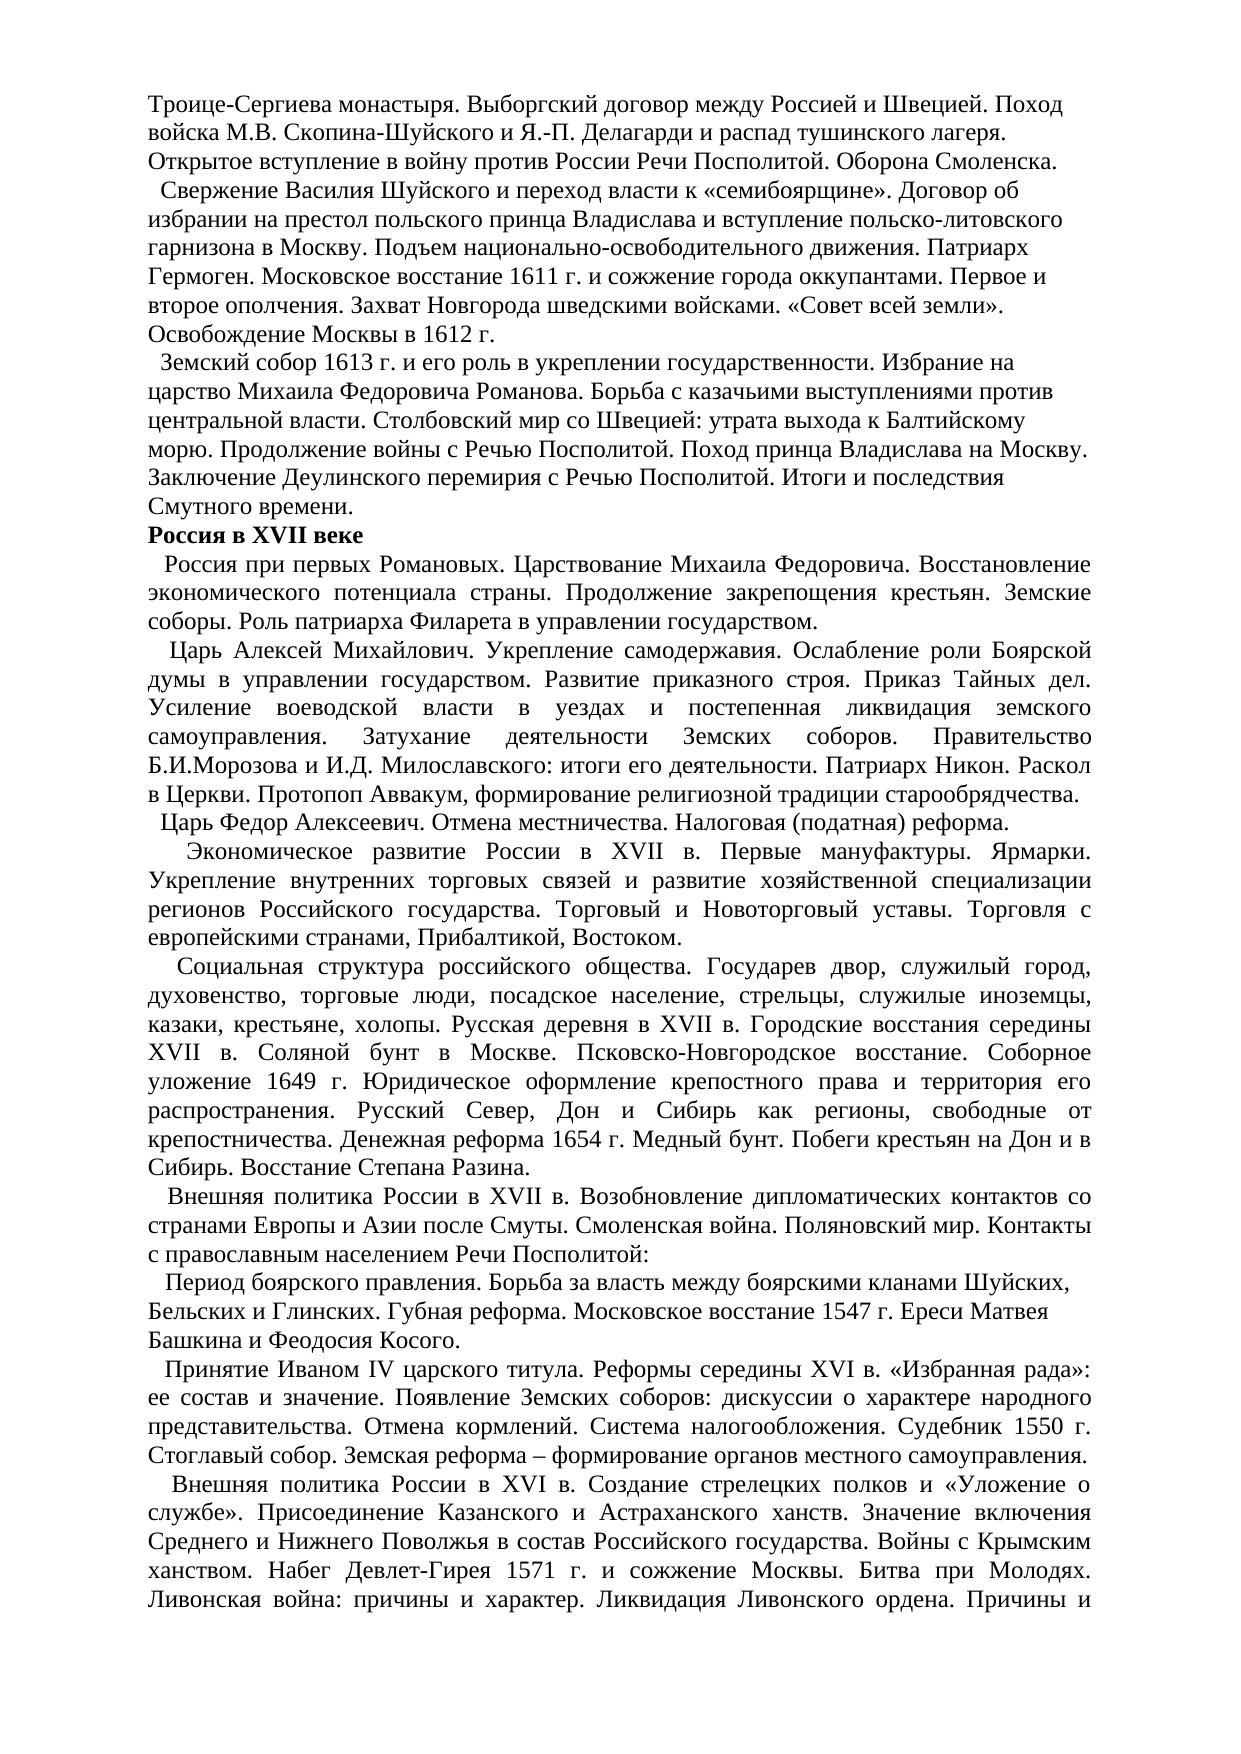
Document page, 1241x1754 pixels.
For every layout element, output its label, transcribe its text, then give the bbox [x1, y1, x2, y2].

text Земский собор 1613 г. и его роль в укреплении государственности. Избрание на царство Михаила Федоровича Романова. Борьба с казачьими выступлениями против центральной власти. Столбовский мир со Швецией: утрата выхода к Балтийскому морю. Продолжение войны с Речью Посполитой. Поход принца Владислава на Москву. Заключение Деулинского перемирия с Речью Посполитой. Итоги и последствия Смутного времени. [148, 347, 1092, 520]
text Свержение Василия Шуйского и переход власти к «семибоярщине». Договор об избрании на престол польского принца Владислава и вступление польско-литовского гарнизона в Москву. Подъем национально-освободительного движения. Патриарх Гермоген. Московское восстание 1611 г. и сожжение города оккупантами. Первое и второе ополчения. Захват Новгорода шведскими войсками. «Совет всей земли». Освобождение Москвы в 1612 г. [148, 175, 1092, 347]
text Социальная структура российского общества. Государев двор, служилый город, духовенство, торговые люди, посадское население, стрельцы, служилые иноземцы, казаки, крестьяне, холопы. Русская деревня в XVII в. Городские восстания середины XVII в. Соляной бунт в Москве. Псковско-Новгородское восстание. Соборное уложение 1649 г. Юридическое оформление крепостного права и территория его распространения. Русский Север, Дон и Сибирь как регионы, свободные от крепостничества. Денежная реформа 1654 г. Медный бунт. Побеги крестьян на Дон и в Сибирь. Восстание Степана Разина. [148, 951, 1092, 1181]
text Период боярского правления. Борьба за власть между боярскими кланами Шуйских, Бельских и Глинских. Губная реформа. Московское восстание 1547 г. Ереси Матвея Башкина и Феодосия Косого. [148, 1267, 1092, 1354]
text Экономическое развитие России в XVII в. Первые мануфактуры. Ярмарки. Укрепление внутренних торговых связей и развитие хозяйственной специализации регионов Российского государства. Торговый и Новоторговый уставы. Торговля с европейскими странами, Прибалтикой, Востоком. [148, 836, 1092, 951]
text Царь Алексей Михайлович. Укрепление самодержавия. Ослабление роли Боярской думы в управлении государством. Развитие приказного строя. Приказ Тайных дел. Усиление воеводской власти в уездах и постепенная ликвидация земского самоуправления. Затухание деятельности Земских соборов. Правительство Б.И.Морозова и И.Д. Милославского: итоги его деятельности. Патриарх Никон. Раскол в Церкви. Протопоп Аввакум, формирование религиозной традиции старообрядчества. [148, 635, 1092, 807]
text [148, 89, 1092, 175]
text Принятие Иваном IV царского титула. Реформы середины XVI в. «Избранная рада»: ее состав и значение. Появление Земских соборов: дискуссии о характере народного представительства. Отмена кормлений. Система налогообложения. Судебник 1550 г. Стоглавый собор. Земская реформа – формирование органов местного самоуправления. [148, 1354, 1092, 1469]
text Россия при первых Романовых. Царствование Михаила Федоровича. Восстановление экономического потенциала страны. Продолжение закрепощения крестьян. Земские соборы. Роль патриарха Филарета в управлении государством. [148, 549, 1092, 635]
text Россия в XVII веке [148, 520, 1092, 549]
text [148, 1469, 1092, 1612]
text Царь Федор Алексеевич. Отмена местничества. Налоговая (податная) реформа. [148, 807, 1092, 836]
text Внешняя политика России в XVII в. Возобновление дипломатических контактов со странами Европы и Азии после Смуты. Смоленская война. Поляновский мир. Контакты с православным населением Речи Посполитой: [148, 1181, 1092, 1267]
